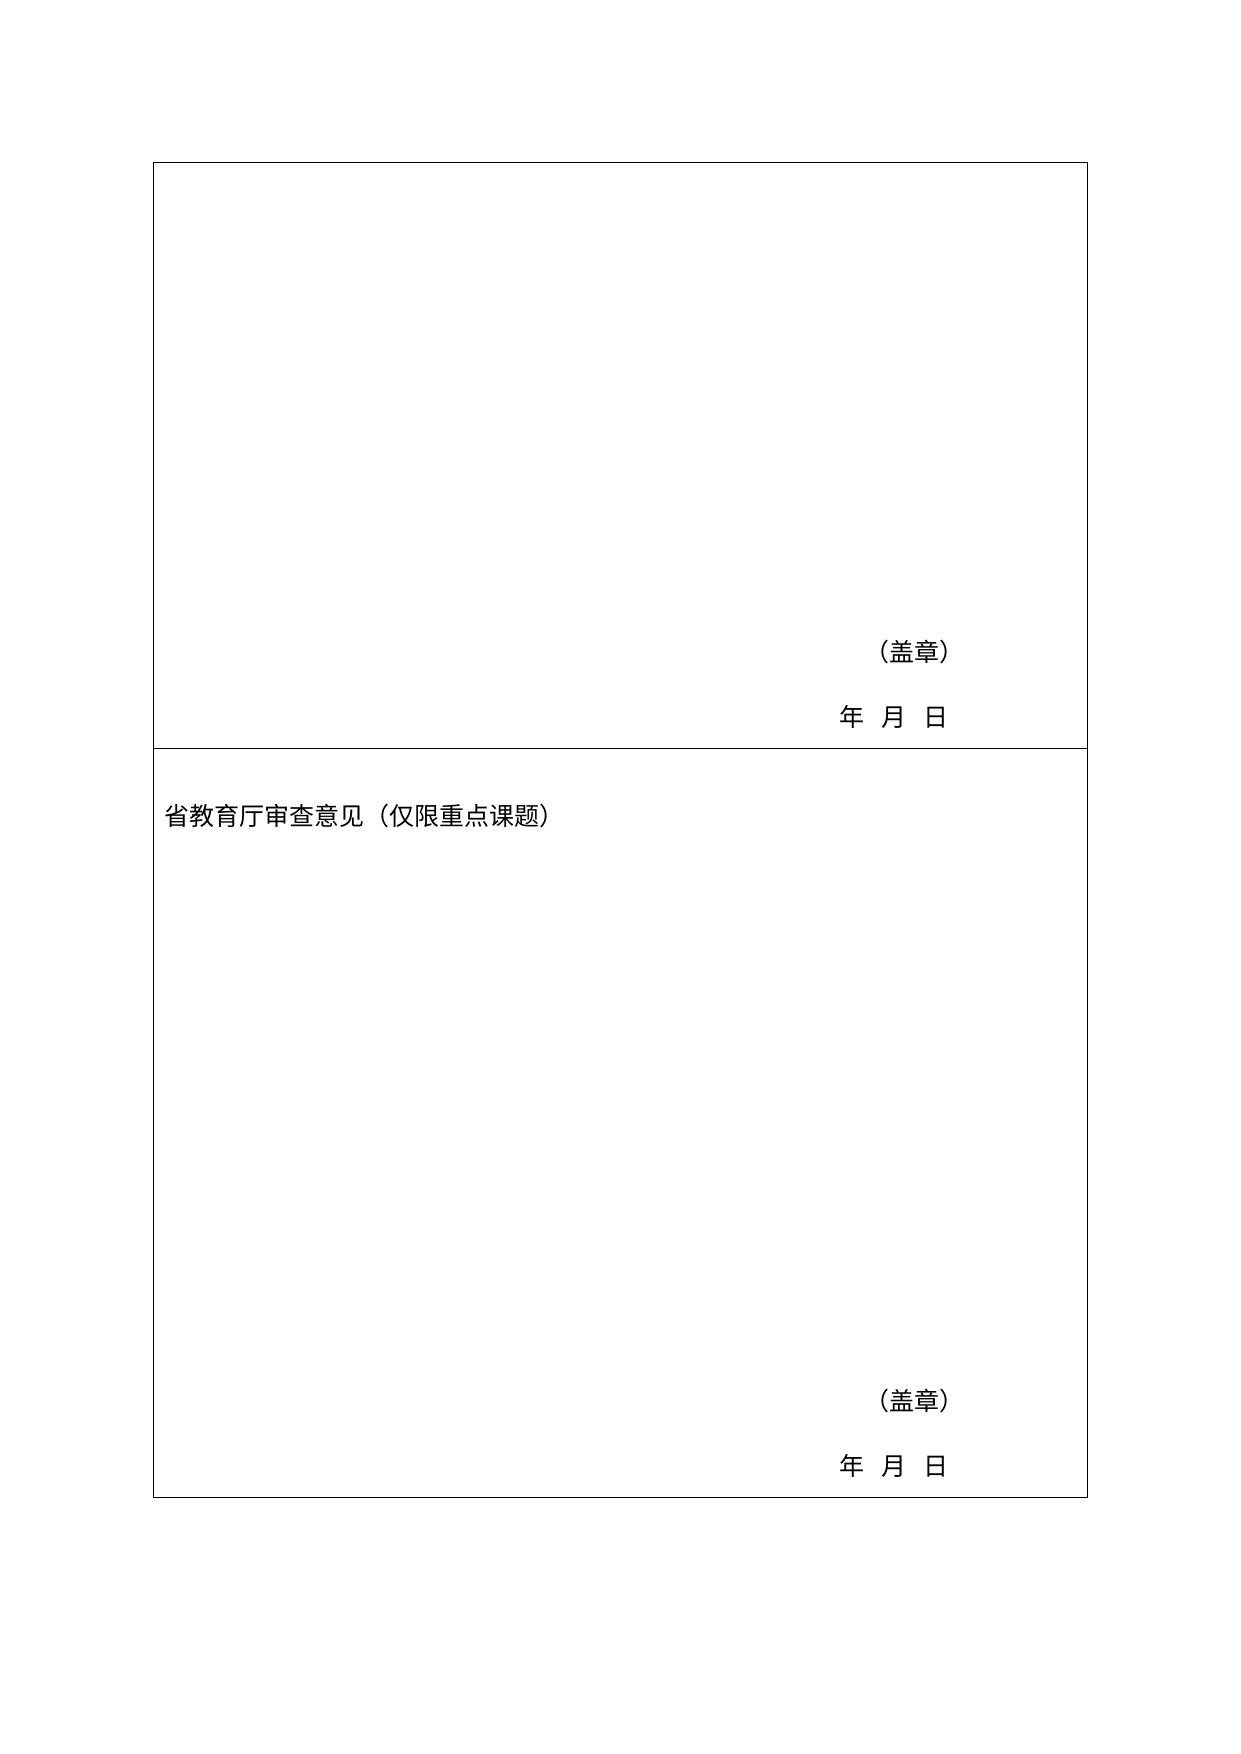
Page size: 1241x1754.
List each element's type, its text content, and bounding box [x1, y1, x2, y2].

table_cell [154, 163, 1087, 748]
table_cell 省教育厅审查意见（仅限重点课题） （盖章） 年 月 日 [154, 749, 1087, 1497]
